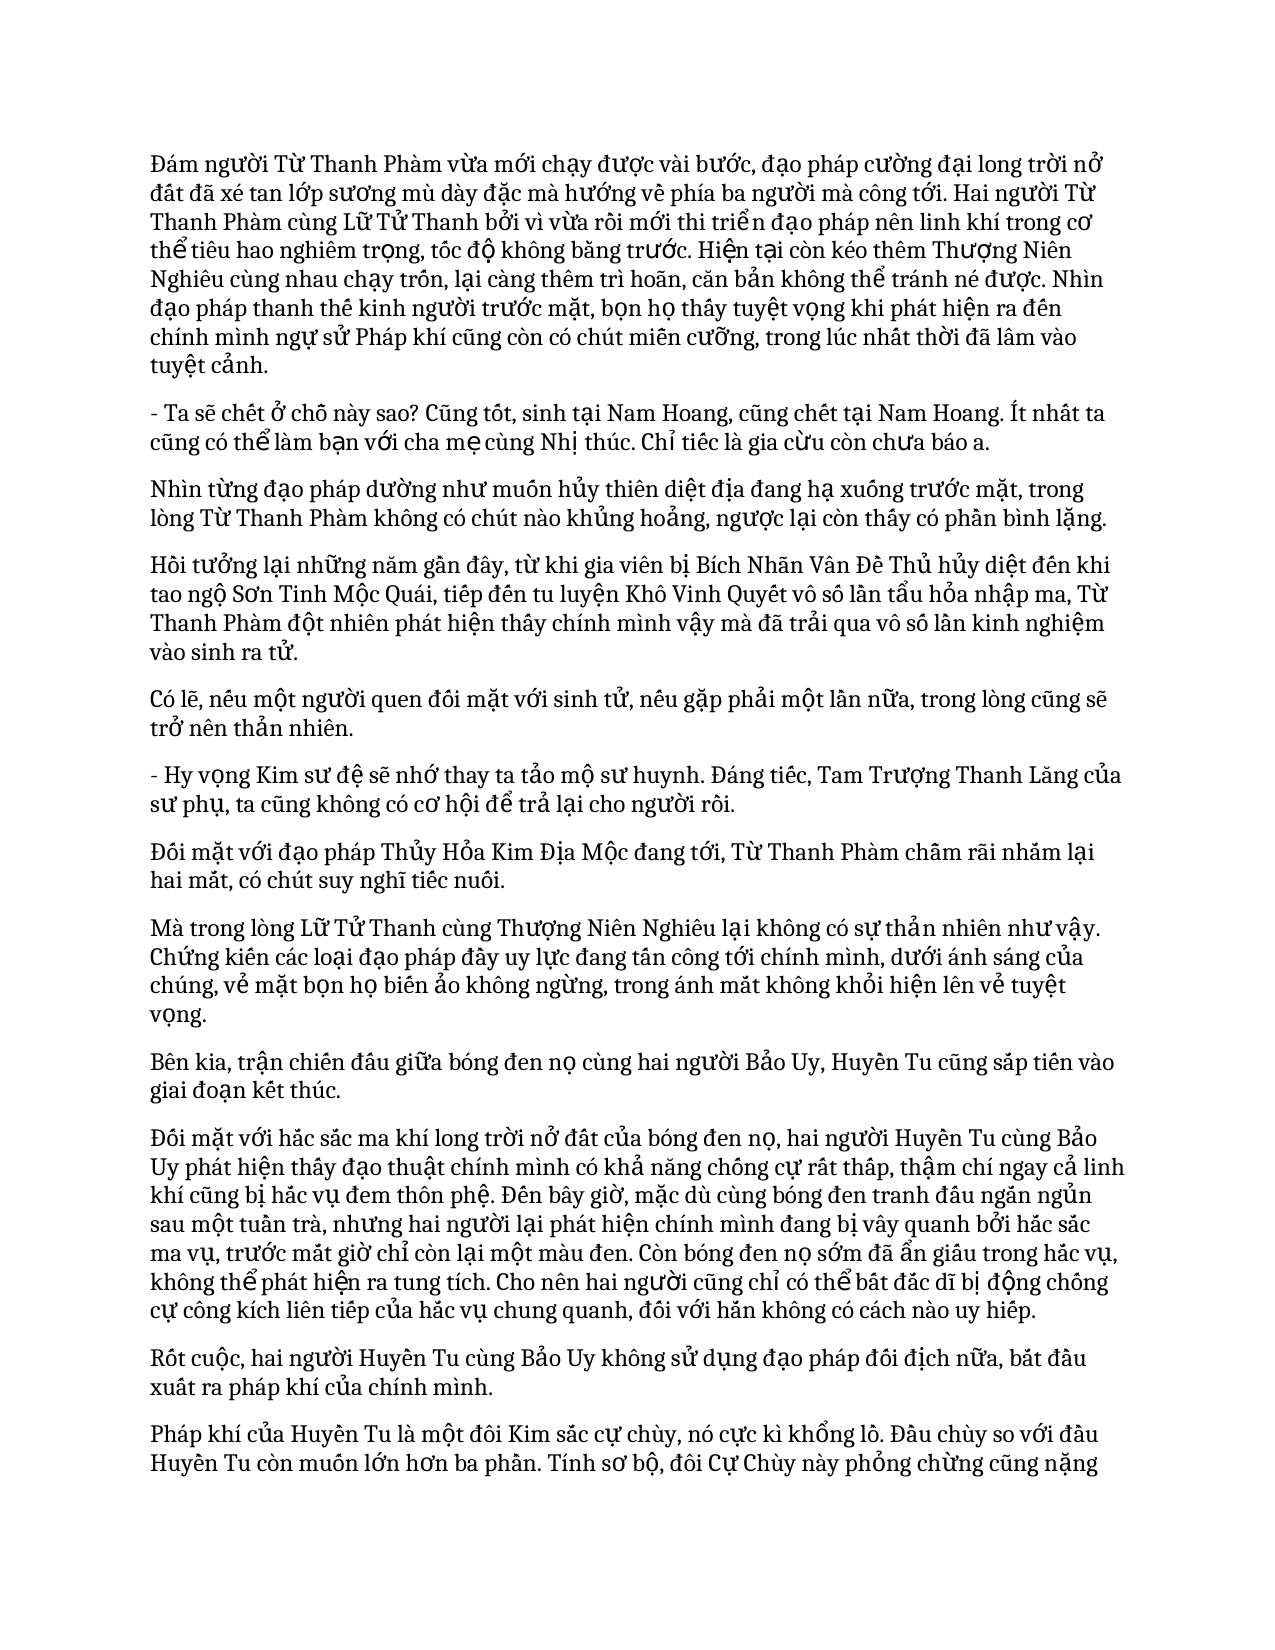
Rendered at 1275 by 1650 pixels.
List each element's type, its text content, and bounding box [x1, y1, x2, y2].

text Rốt cuộc, hai người Huyền Tu cùng Bảo Uy không sử dụng đạo pháp đối địch nữa, bắt đầu xuất ra pháp khí của chính mình. [150, 1344, 1125, 1401]
text Hồi tưởng lại những năm gần đây, từ khi gia viên bị Bích Nhãn Vân Đề Thủ hủy diệt đến khi tao ngộ Sơn Tinh Mộc Quái, tiếp đến tu luyện Khô Vinh Quyết vô số lần tẩu hỏa nhập ma, Từ Thanh Phàm đột nhiên phát hiện thấy chính mình vậy mà đã trải qua vô số lần kinh nghiệm vào sinh ra tử. [150, 551, 1125, 666]
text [150, 1420, 1125, 1477]
text Mà trong lòng Lữ Tử Thanh cùng Thượng Niên Nghiêu lại không có sự thản nhiên như vậy. Chứng kiến các loại đạo pháp đầy uy lực đang tấn công tới chính mình, dưới ánh sáng của chúng, vẻ mặt bọn họ biến ảo không ngừng, trong ánh mắt không khỏi hiện lên vẻ tuyệt vọng. [150, 914, 1125, 1029]
text Đối mặt với đạo pháp Thủy Hỏa Kim Địa Mộc đang tới, Từ Thanh Phàm chẫm rãi nhắm lại hai mắt, có chút suy nghĩ tiếc nuối. [150, 837, 1125, 895]
text Bên kia, trận chiến đấu giữa bóng đen nọ cùng hai người Bảo Uy, Huyền Tu cũng sắp tiến vào giai đoạn kết thúc. [150, 1047, 1125, 1105]
text Có lẽ, nếu một người quen đối mặt với sinh tử, nếu gặp phải một lần nữa, trong lòng cũng sẽ trở nên thản nhiên. [150, 685, 1125, 742]
text Đám người Từ Thanh Phàm vừa mới chạy được vài bước, đạo pháp cường đại long trời nở đất đã xé tan lớp sương mù dày đặc mà hướng về phía ba người mà công tới. Hai người Từ Thanh Phàm cùng Lữ Tử Thanh bởi vì vừa rồi mới thi triển đạo pháp nên linh khí trong cơ thể tiêu hao nghiêm trọng, tốc độ không bằng trước. Hiện tại còn kéo thêm Thượng Niên Nghiêu cùng nhau chạy trốn, lại càng thêm trì hoãn, căn bản không thể tránh né được. Nhìn đạo pháp thanh thế kinh người trước mặt, bọn họ thấy tuyệt vọng khi phát hiện ra đến chính mình ngự sử Pháp khí cũng còn có chút miễn cưỡng, trong lúc nhất thời đã lâm vào tuyệt cảnh. [150, 150, 1125, 380]
text - Hy vọng Kim sư đệ sẽ nhớ thay ta tảo mộ sư huynh. Đáng tiếc, Tam Trượng Thanh Lăng của sư phụ, ta cũng không có cơ hội để trả lại cho người rồi. [150, 761, 1125, 819]
text Nhìn từng đạo pháp dường như muốn hủy thiên diệt địa đang hạ xuống trước mặt, trong lòng Từ Thanh Phàm không có chút nào khủng hoảng, ngược lại còn thấy có phần bình lặng. [150, 475, 1125, 532]
text - Ta sẽ chết ở chỗ này sao? Cũng tốt, sinh tại Nam Hoang, cũng chết tại Nam Hoang. Ít nhất ta cũng có thể làm bạn với cha mẹ cùng Nhị thúc. Chỉ tiếc là gia cừu còn chưa báo a. [150, 399, 1125, 456]
text Đối mặt với hắc sắc ma khí long trời nở đất của bóng đen nọ, hai người Huyền Tu cùng Bảo Uy phát hiện thấy đạo thuật chính mình có khả năng chống cự rất thấp, thậm chí ngay cả linh khí cũng bị hắc vụ đem thôn phệ. Đến bây giờ, mặc dù cùng bóng đen tranh đấu ngắn ngủn sau một tuần trà, nhưng hai người lại phát hiện chính mình đang bị vây quanh bởi hắc sắc ma vụ, trước mắt giờ chỉ còn lại một màu đen. Còn bóng đen nọ sớm đã ẩn giấu trong hắc vụ, không thể phát hiện ra tung tích. Cho nên hai người cũng chỉ có thể bất đắc dĩ bị động chống cự công kích liên tiếp của hắc vụ chung quanh, đối với hắn không có cách nào uy hiếp. [150, 1124, 1125, 1325]
